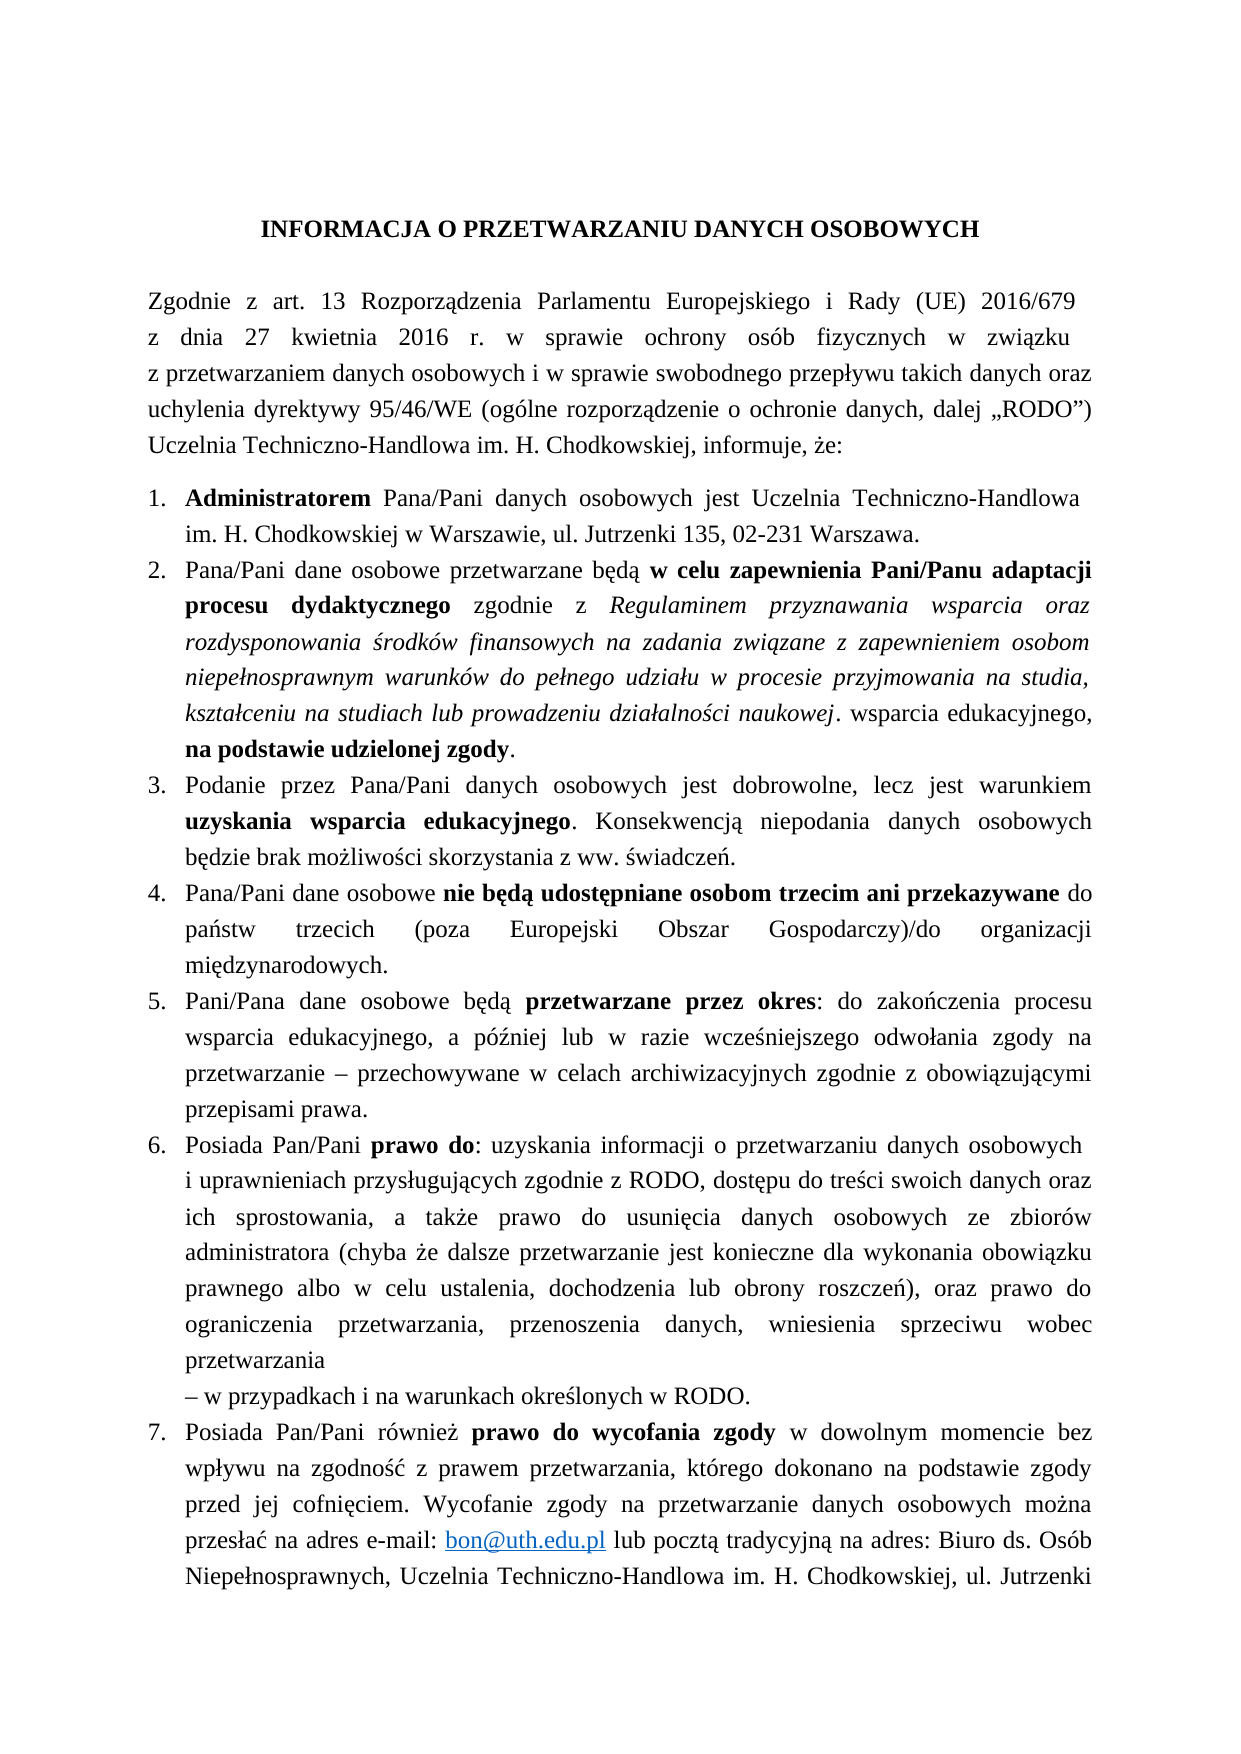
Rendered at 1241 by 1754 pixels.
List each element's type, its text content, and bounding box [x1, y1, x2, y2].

list Administratorem Pana/Pani danych osobowych jest Uczelnia Techniczno-Handlowa im. H. Chodkowskiej w Warszawie, ul. Jutrzenki 135, 02-231 Warszawa. [148, 483, 1092, 547]
text INFORMACJA O PRZETWARZANIU DANYCH OSOBOWYCH [148, 214, 1092, 243]
list Pani/Pana dane osobowe będą przetwarzane przez okres: do zakończenia procesu wsparcia edukacyjnego, a później lub w razie wcześniejszego odwołania zgody na przetwarzanie – przechowywane w celach archiwizacyjnych zgodnie z obowiązującymi przepisami prawa. [148, 986, 1092, 1122]
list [148, 1417, 1092, 1590]
list Posiada Pan/Pani prawo do: uzyskania informacji o przetwarzaniu danych osobowych i uprawnieniach przysługujących zgodnie z RODO, dostępu do treści swoich danych oraz ich sprostowania, a także prawo do usunięcia danych osobowych ze zbiorów administratora (chyba że dalsze przetwarzanie jest konieczne dla wykonania obowiązku prawnego albo w celu ustalenia, dochodzenia lub obrony roszczeń), oraz prawo do ograniczenia przetwarzania, przenoszenia danych, wniesienia sprzeciwu wobec przetwarzania – w przypadkach i na warunkach określonych w RODO. [148, 1130, 1092, 1410]
text Zgodnie z art. 13 Rozporządzenia Parlamentu Europejskiego i Rady (UE) 2016/679 z dnia 27 kwietnia 2016 r. w sprawie ochrony osób fizycznych w związku z przetwarzaniem danych osobowych i w sprawie swobodnego przepływu takich danych oraz uchylenia dyrektywy 95/46/WE (ogólne rozporządzenie o ochronie danych, dalej „RODO”) Uczelnia Techniczno-Handlowa im. H. Chodkowskiej, informuje, że: [148, 286, 1092, 459]
list Pana/Pani dane osobowe nie będą udostępniane osobom trzecim ani przekazywane do państw trzecich (poza Europejski Obszar Gospodarczy)/do organizacji międzynarodowych. [148, 878, 1092, 979]
list Pana/Pani dane osobowe przetwarzane będą w celu zapewnienia Pani/Panu adaptacji procesu dydaktycznego zgodnie z Regulaminem przyznawania wsparcia oraz rozdysponowania środków finansowych na zadania związane z zapewnieniem osobom niepełnosprawnym warunków do pełnego udziału w procesie przyjmowania na studia, kształceniu na studiach lub prowadzeniu działalności naukowej. wsparcia edukacyjnego, na podstawie udzielonej zgody. [148, 555, 1092, 763]
list Podanie przez Pana/Pani danych osobowych jest dobrowolne, lecz jest warunkiem uzyskania wsparcia edukacyjnego. Konsekwencją niepodania danych osobowych będzie brak możliwości skorzystania z ww. świadczeń. [148, 770, 1092, 871]
